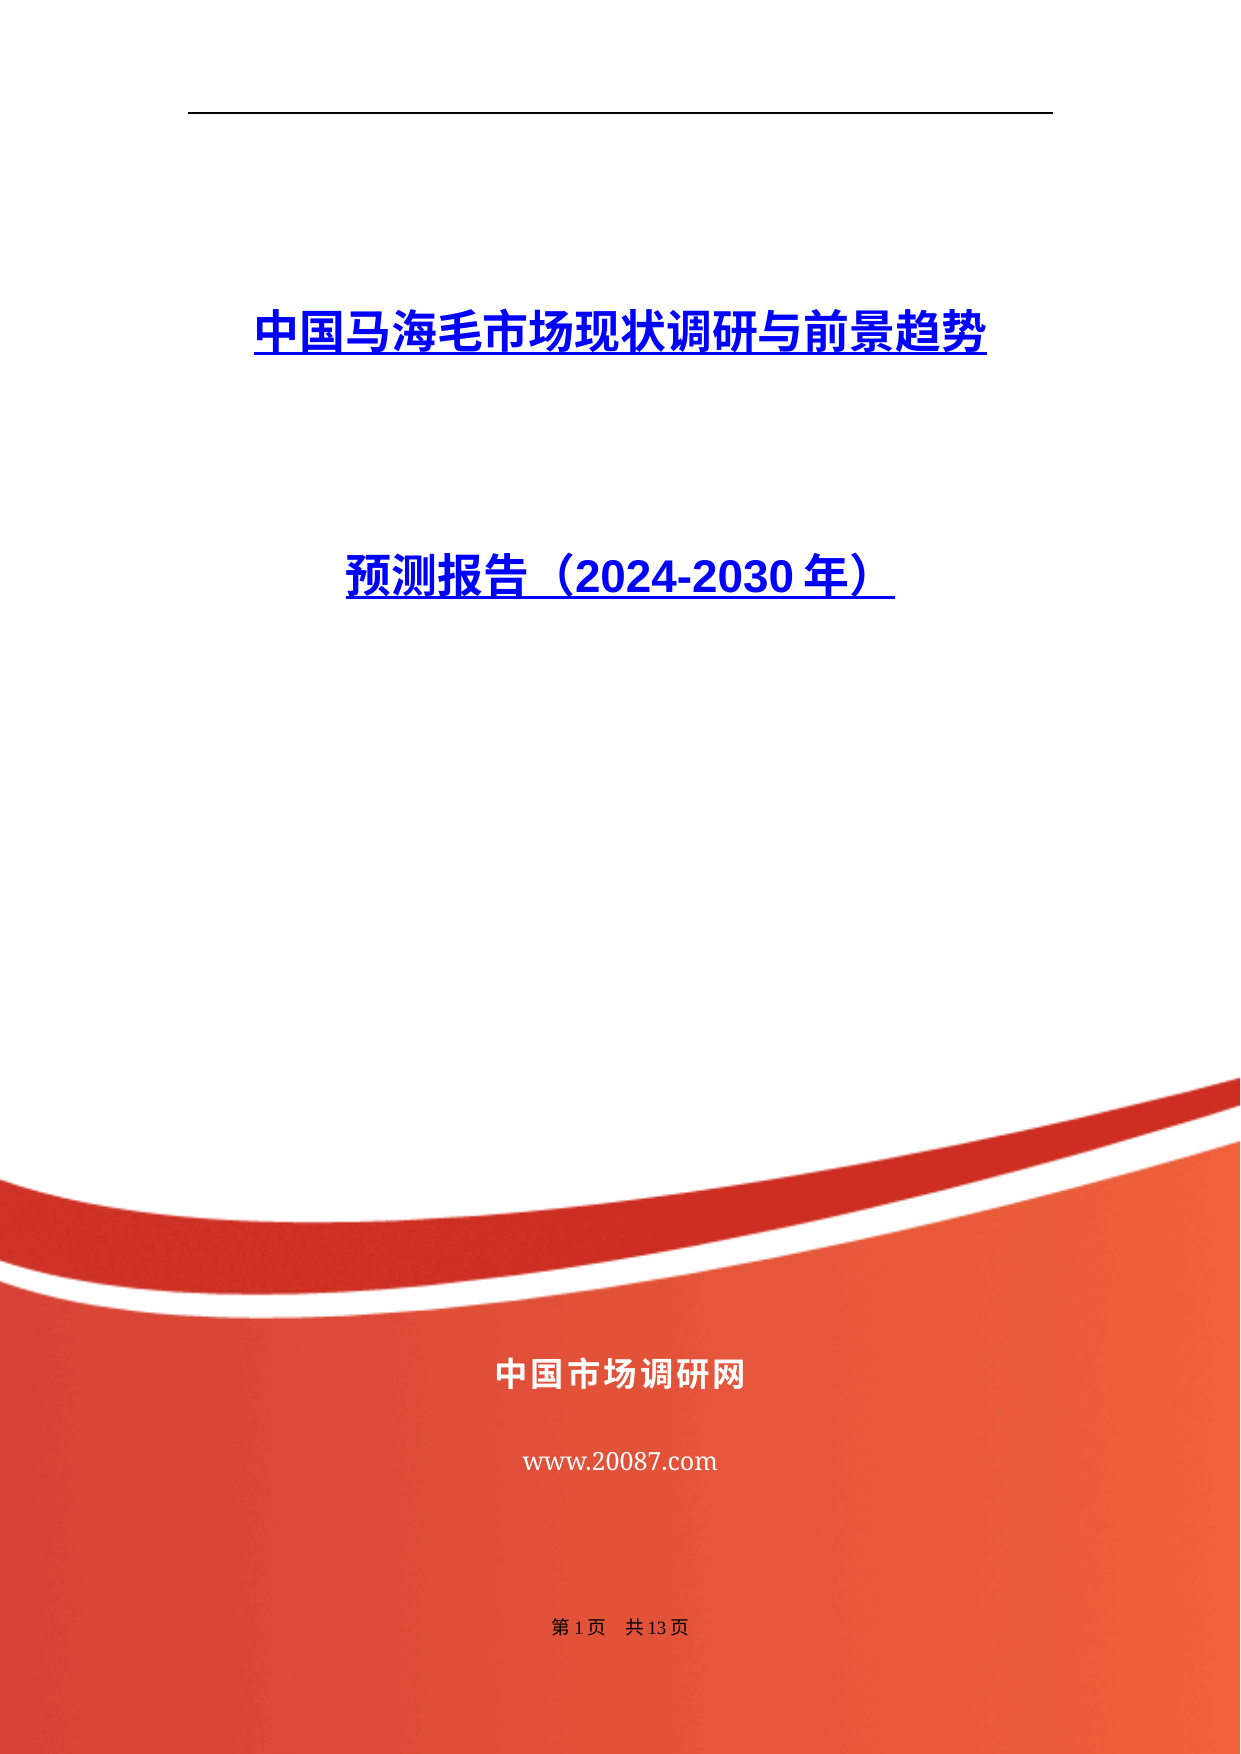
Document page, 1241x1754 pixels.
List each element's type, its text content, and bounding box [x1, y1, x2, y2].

text www.20087.com [187, 1428, 1053, 1493]
picture [0, 1006, 1241, 1754]
subtitle 中国市场调研网 [187, 1339, 1053, 1404]
table_header 中国马海毛市场现状调研与前景趋势预测报告（2024-2030年） [188, 207, 1053, 773]
